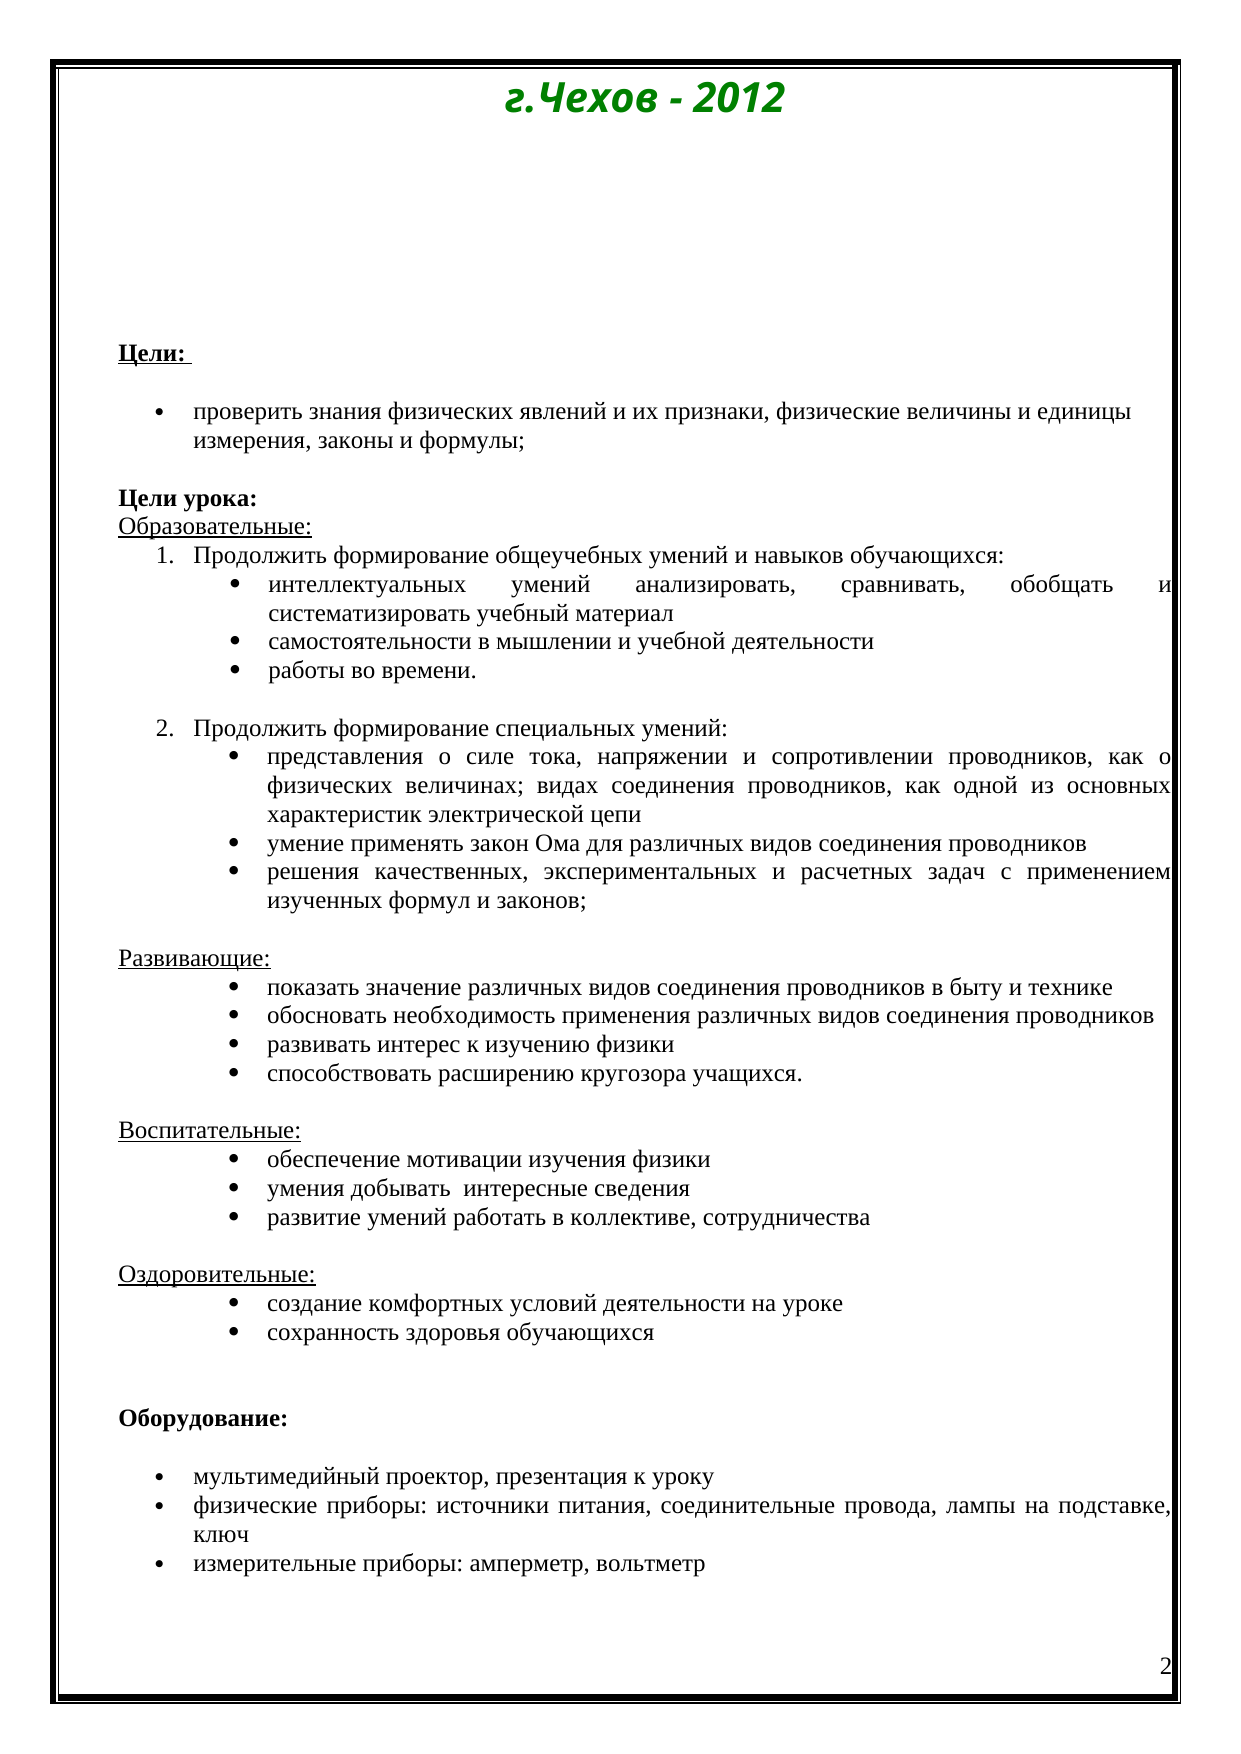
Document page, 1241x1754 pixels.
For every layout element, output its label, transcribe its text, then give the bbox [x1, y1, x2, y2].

text г.Чехов - 2012 [118, 69, 1172, 125]
list умения добывать интересные сведения [229, 1173, 1172, 1202]
list представления о силе тока, напряжении и сопротивлении проводников, как о физических величинах; видах соединения проводников, как одной из основных характеристик электрической цепи [229, 741, 1172, 828]
text Образовательные: [118, 511, 1172, 540]
text Оздоровительные: [118, 1259, 1172, 1288]
list развивать интерес к изучению физики [229, 1029, 1172, 1058]
list развитие умений работать в коллективе, сотрудничества [229, 1202, 1172, 1231]
list создание комфортных условий деятельности на уроке [229, 1288, 1172, 1317]
text Цели урока: [118, 483, 1172, 511]
text Развивающие: [118, 943, 1172, 972]
text Воспитательные: [118, 1116, 1172, 1144]
list Продолжить формирование специальных умений: [156, 713, 1172, 741]
list сохранность здоровья обучающихся [229, 1317, 1172, 1346]
list показать значение различных видов соединения проводников в быту и технике [229, 972, 1172, 1001]
list проверить знания физических явлений и их признаки, физические величины и единицы измерения, законы и формулы; [156, 396, 1172, 453]
list физические приборы: источники питания, соединительные провода, лампы на подставке, ключ [156, 1490, 1172, 1548]
list умение применять закон Ома для различных видов соединения проводников [229, 828, 1172, 856]
list способствовать расширению кругозора учащихся. [229, 1058, 1172, 1087]
text Оборудование: [118, 1403, 1172, 1432]
list работы во времени. [231, 655, 1172, 684]
list самостоятельности в мышлении и учебной деятельности [231, 626, 1172, 655]
list Продолжить формирование общеучебных умений и навыков обучающихся: [156, 540, 1172, 569]
list мультимедийный проектор, презентация к уроку [156, 1461, 1172, 1490]
list интеллектуальных умений анализировать, сравнивать, обобщать и систематизировать учебный материал [231, 569, 1172, 626]
text Цели: [118, 338, 1172, 367]
list обосновать необходимость применения различных видов соединения проводников [229, 1001, 1172, 1029]
list решения качественных, экспериментальных и расчетных задач с применением изученных формул и законов; [229, 856, 1172, 914]
list измерительные приборы: амперметр, вольтметр [156, 1548, 1172, 1576]
list обеспечение мотивации изучения физики [229, 1144, 1172, 1173]
